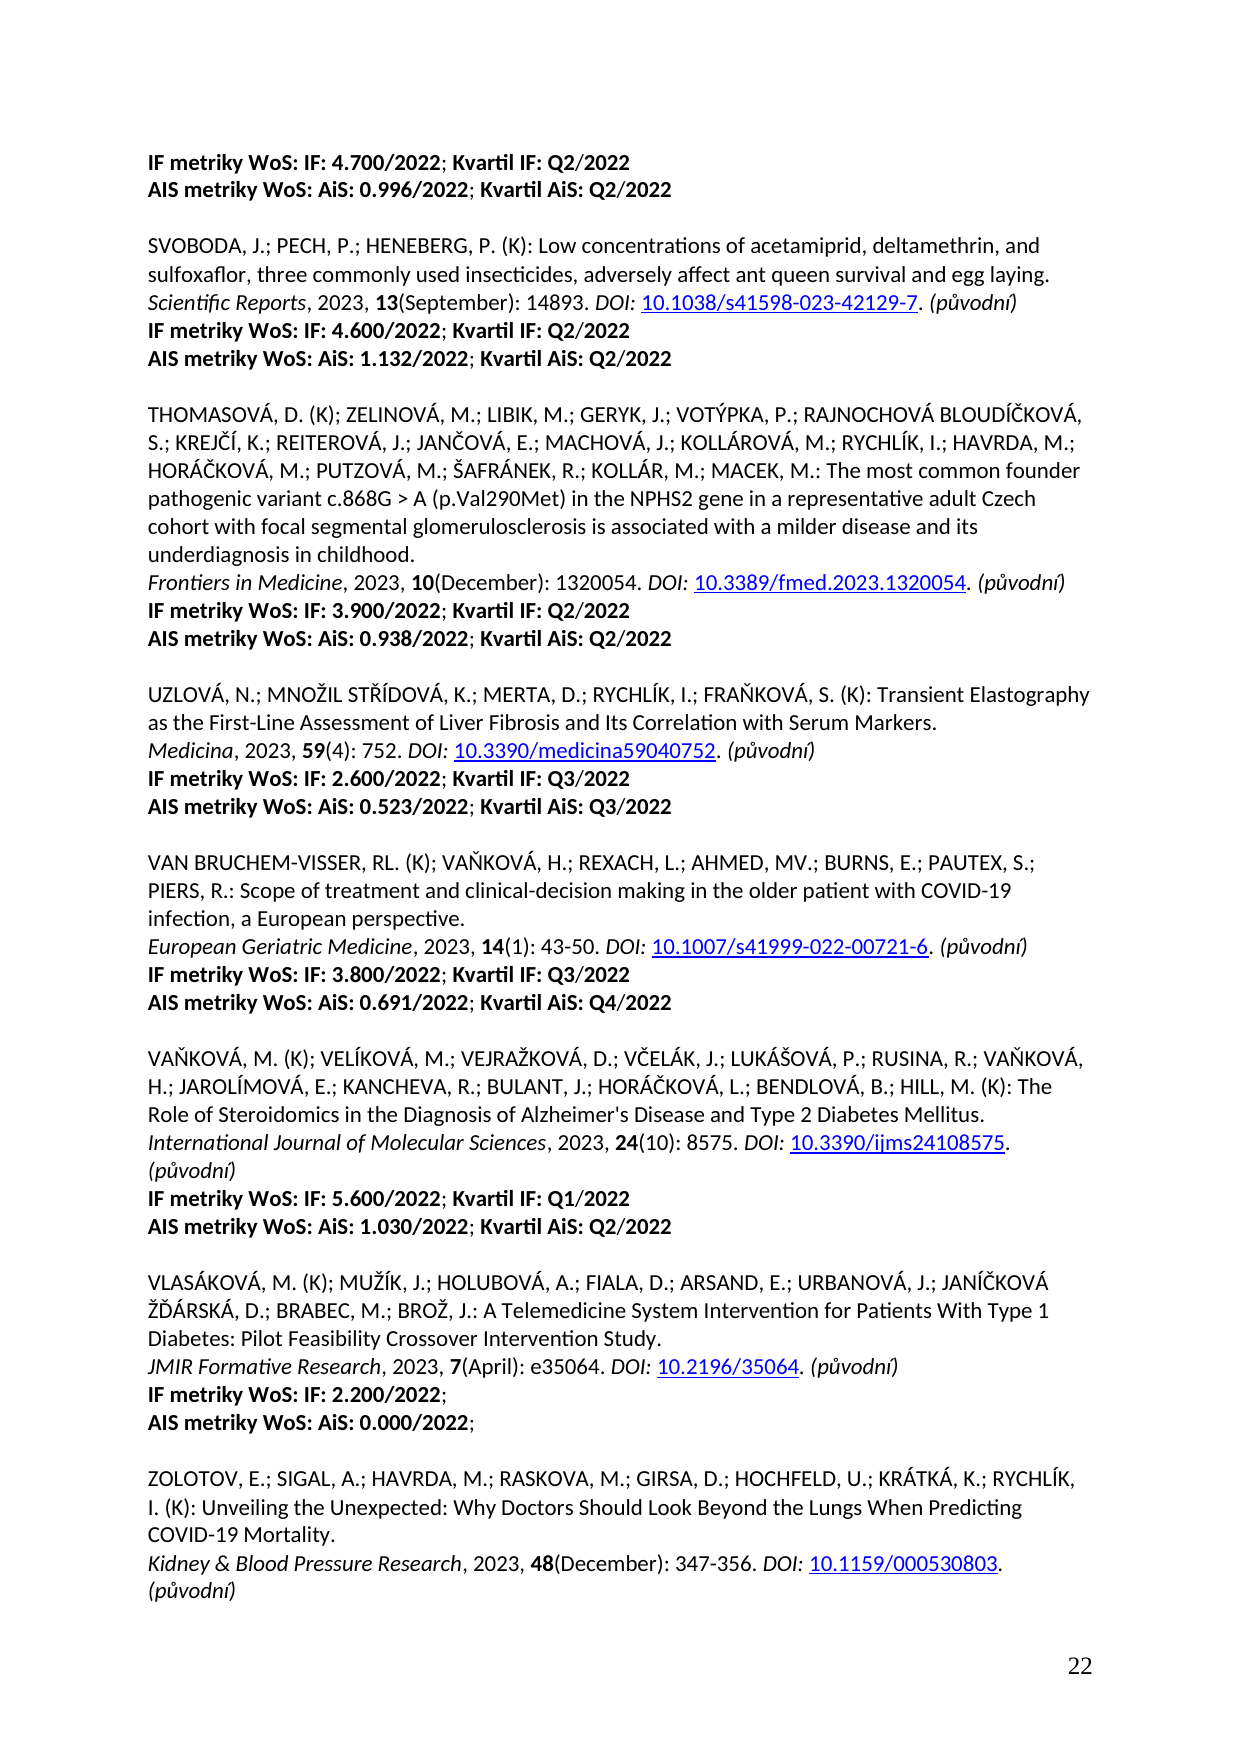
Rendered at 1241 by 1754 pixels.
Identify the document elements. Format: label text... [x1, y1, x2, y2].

text Scientific Reports, 2023, 13(September): 14893. DOI: 10.1038/s41598-023-42129-7. (původní) [148, 288, 1093, 316]
text IF metriky WoS: IF: 2.200/2022; [148, 1381, 1093, 1408]
text ZOLOTOV, E.; SIGAL, A.; HAVRDA, M.; RASKOVA, M.; GIRSA, D.; HOCHFELD, U.; KRÁTKÁ, K.; RYCHLÍK, I. (K): Unveiling the Unexpected: Why Doctors Should Look Beyond the Lungs When Predicting COVID-19 Mortality. [148, 1464, 1093, 1549]
text Medicina, 2023, 59(4): 752. DOI: 10.3390/medicina59040752. (původní) [148, 736, 1093, 764]
text VAN BRUCHEM-VISSER, RL. (K); VAŇKOVÁ, H.; REXACH, L.; AHMED, MV.; BURNS, E.; PAUTEX, S.; PIERS, R.: Scope of treatment and clinical-decision making in the older patient with COVID-19 infection, a European perspective. [148, 848, 1093, 932]
text AIS metriky WoS: AiS: 0.000/2022; [148, 1408, 1093, 1437]
text THOMASOVÁ, D. (K); ZELINOVÁ, M.; LIBIK, M.; GERYK, J.; VOTÝPKA, P.; RAJNOCHOVÁ BLOUDÍČKOVÁ, S.; KREJČÍ, K.; REITEROVÁ, J.; JANČOVÁ, E.; MACHOVÁ, J.; KOLLÁROVÁ, M.; RYCHLÍK, I.; HAVRDA, M.; HORÁČKOVÁ, M.; PUTZOVÁ, M.; ŠAFRÁNEK, R.; KOLLÁR, M.; MACEK, M.: The most common founder pathogenic variant c.868G > A (p.Val290Met) in the NPHS2 gene in a representative adult Czech cohort with focal segmental glomerulosclerosis is associated with a milder disease and its underdiagnosis in childhood. [148, 400, 1093, 568]
text IF metriky WoS: IF: 3.900/2022; Kvartil IF: Q2/2022 [148, 596, 1093, 624]
text AIS metriky WoS: AiS: 0.523/2022; Kvartil AiS: Q3/2022 [148, 792, 1093, 820]
text IF metriky WoS: IF: 3.800/2022; Kvartil IF: Q3/2022 [148, 960, 1093, 988]
text European Geriatric Medicine, 2023, 14(1): 43-50. DOI: 10.1007/s41999-022-00721-6. (původní) [148, 932, 1093, 960]
text AIS metriky WoS: AiS: 1.132/2022; Kvartil AiS: Q2/2022 [148, 344, 1093, 372]
text VLASÁKOVÁ, M. (K); MUŽÍK, J.; HOLUBOVÁ, A.; FIALA, D.; ARSAND, E.; URBANOVÁ, J.; JANÍČKOVÁ ŽĎÁRSKÁ, D.; BRABEC, M.; BROŽ, J.: A Telemedicine System Intervention for Patients With Type 1 Diabetes: Pilot Feasibility Crossover Intervention Study. [148, 1268, 1093, 1352]
text AIS metriky WoS: AiS: 1.030/2022; Kvartil AiS: Q2/2022 [148, 1212, 1093, 1240]
text IF metriky WoS: IF: 2.600/2022; Kvartil IF: Q3/2022 [148, 764, 1093, 792]
text AIS metriky WoS: AiS: 0.996/2022; Kvartil AiS: Q2/2022 [148, 176, 1093, 204]
text SVOBODA, J.; PECH, P.; HENEBERG, P. (K): Low concentrations of acetamiprid, deltamethrin, and sulfoxaflor, three commonly used insecticides, adversely affect ant queen survival and egg laying. [148, 232, 1093, 288]
text UZLOVÁ, N.; MNOŽIL STŘÍDOVÁ, K.; MERTA, D.; RYCHLÍK, I.; FRAŇKOVÁ, S. (K): Transient Elastography as the First-Line Assessment of Liver Fibrosis and Its Correlation with Serum Markers. [148, 680, 1093, 736]
text Frontiers in Medicine, 2023, 10(December): 1320054. DOI: 10.3389/fmed.2023.1320054. (původní) [148, 568, 1093, 596]
text International Journal of Molecular Sciences, 2023, 24(10): 8575. DOI: 10.3390/ijms24108575. (původní) [148, 1128, 1093, 1184]
text Kidney & Blood Pressure Research, 2023, 48(December): 347-356. DOI: 10.1159/000530803. (původní) [148, 1549, 1093, 1605]
text IF metriky WoS: IF: 4.700/2022; Kvartil IF: Q2/2022 [148, 148, 1093, 176]
text JMIR Formative Research, 2023, 7(April): e35064. DOI: 10.2196/35064. (původní) [148, 1352, 1093, 1381]
text IF metriky WoS: IF: 5.600/2022; Kvartil IF: Q1/2022 [148, 1184, 1093, 1212]
text VAŇKOVÁ, M. (K); VELÍKOVÁ, M.; VEJRAŽKOVÁ, D.; VČELÁK, J.; LUKÁŠOVÁ, P.; RUSINA, R.; VAŇKOVÁ, H.; JAROLÍMOVÁ, E.; KANCHEVA, R.; BULANT, J.; HORÁČKOVÁ, L.; BENDLOVÁ, B.; HILL, M. (K): The Role of Steroidomics in the Diagnosis of Alzheimer's Disease and Type 2 Diabetes Mellitus. [148, 1044, 1093, 1128]
text IF metriky WoS: IF: 4.600/2022; Kvartil IF: Q2/2022 [148, 316, 1093, 344]
text AIS metriky WoS: AiS: 0.938/2022; Kvartil AiS: Q2/2022 [148, 624, 1093, 652]
text AIS metriky WoS: AiS: 0.691/2022; Kvartil AiS: Q4/2022 [148, 988, 1093, 1016]
